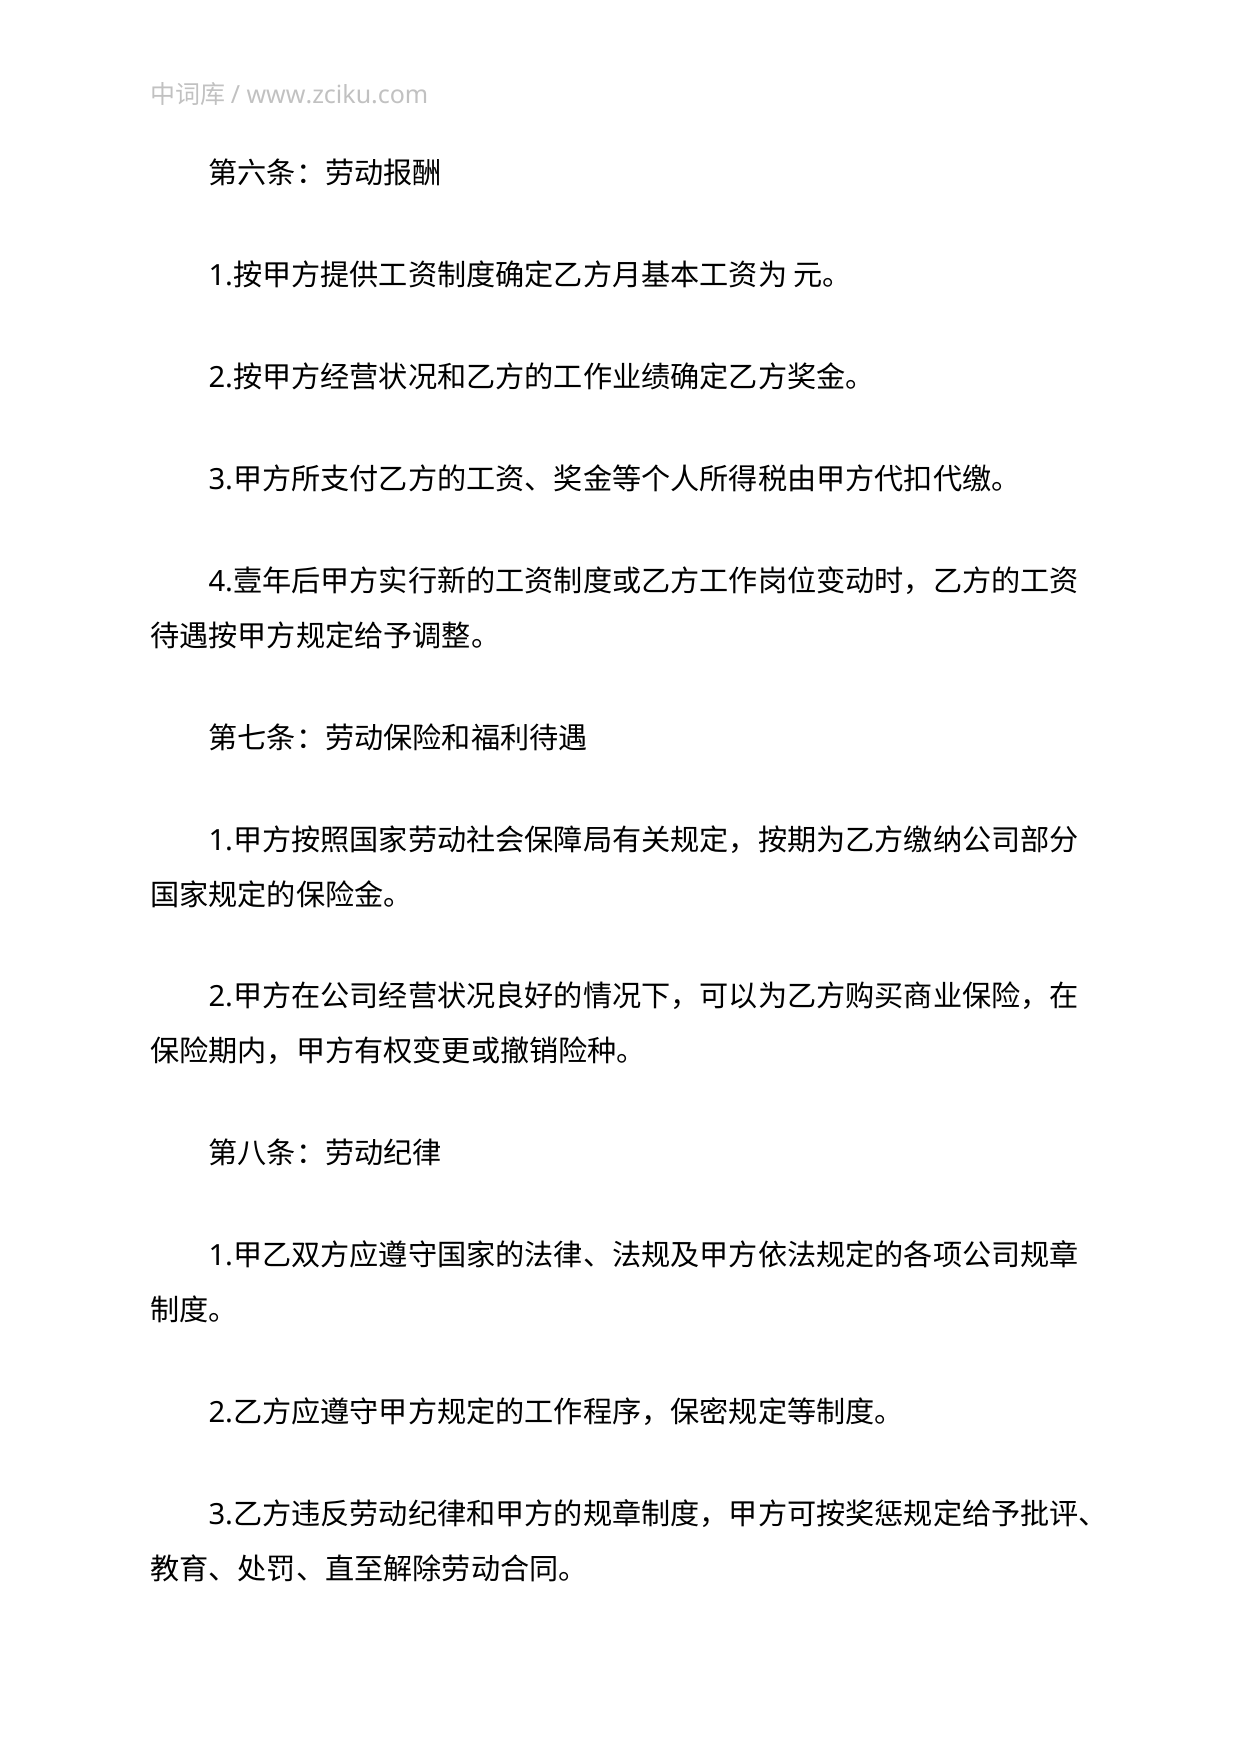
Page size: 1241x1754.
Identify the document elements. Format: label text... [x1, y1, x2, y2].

text 4.壹年后甲方实行新的工资制度或乙方工作岗位变动时，乙方的工资待遇按甲方规定给予调整。 [150, 558, 1090, 655]
text 第八条：劳动纪律 [150, 1130, 1090, 1172]
text 3.甲方所支付乙方的工资、奖金等个人所得税由甲方代扣代缴。 [150, 456, 1090, 498]
text 1.甲方按照国家劳动社会保障局有关规定，按期为乙方缴纳公司部分国家规定的保险金。 [150, 816, 1090, 913]
text 1.甲乙双方应遵守国家的法律、法规及甲方依法规定的各项公司规章制度。 [150, 1232, 1090, 1329]
text 第七条：劳动保险和福利待遇 [150, 714, 1090, 757]
text 2.甲方在公司经营状况良好的情况下，可以为乙方购买商业保险，在保险期内，甲方有权变更或撤销险种。 [150, 973, 1090, 1070]
text 3.乙方违反劳动纪律和甲方的规章制度，甲方可按奖惩规定给予批评、教育、处罚、直至解除劳动合同。 [150, 1490, 1090, 1588]
text 1.按甲方提供工资制度确定乙方月基本工资为 元。 [150, 252, 1090, 294]
text 2.乙方应遵守甲方规定的工作程序，保密规定等制度。 [150, 1388, 1090, 1431]
text 第六条：劳动报酬 [150, 150, 1090, 192]
text 2.按甲方经营状况和乙方的工作业绩确定乙方奖金。 [150, 354, 1090, 396]
